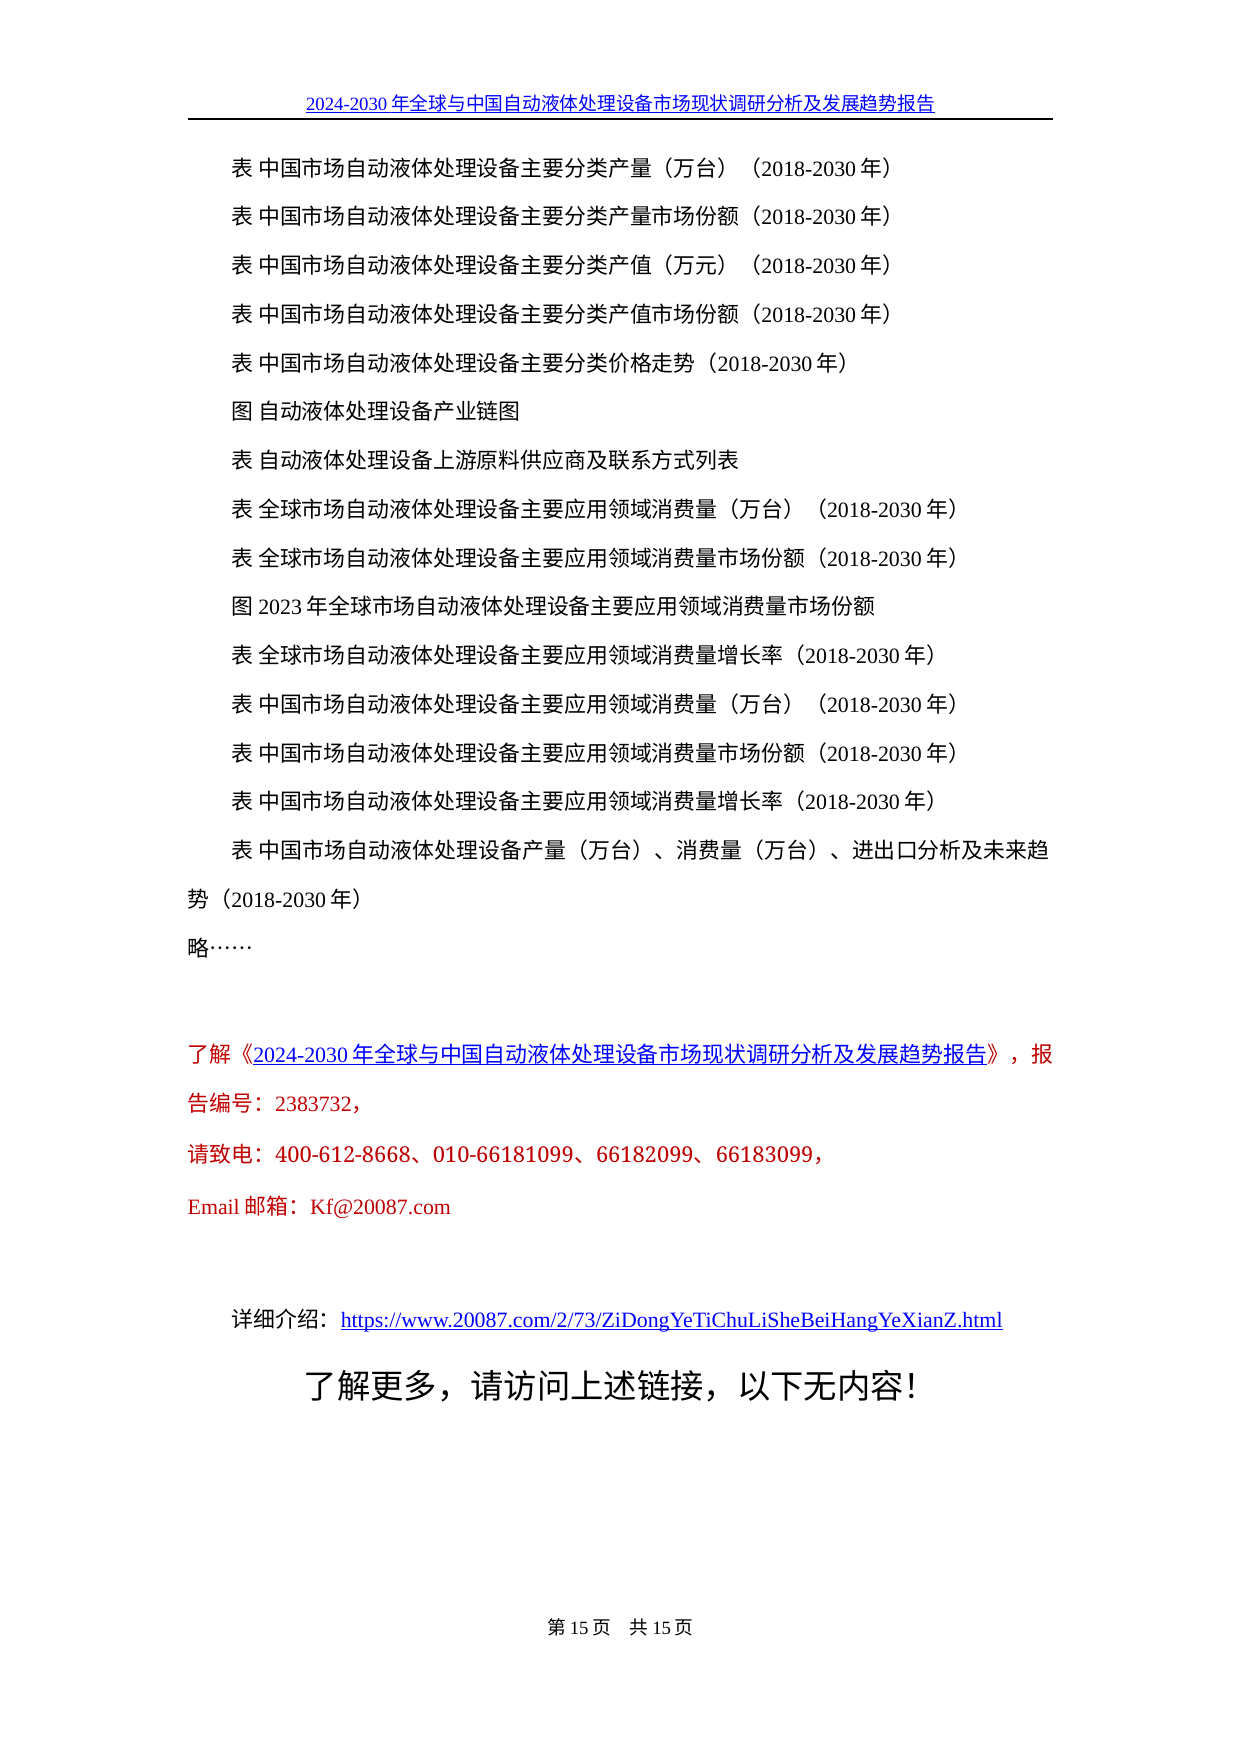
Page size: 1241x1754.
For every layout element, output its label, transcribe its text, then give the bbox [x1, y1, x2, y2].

text 了解《2024-2030年全球与中国自动液体处理设备市场现状调研分析及发展趋势报告》，报告编号：2383732， [187, 1037, 1053, 1118]
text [187, 150, 1053, 963]
text 详细介绍：https://www.20087.com/2/73/ZiDongYeTiChuLiSheBeiHangYeXianZ.html [187, 1301, 1053, 1334]
text 请致电：400-612-8668、010-66181099、66182099、66183099， [187, 1137, 1053, 1169]
title 了解更多，请访问上述链接，以下无内容！ [187, 1351, 1053, 1416]
text Email邮箱：Kf@20087.com [187, 1188, 1053, 1221]
